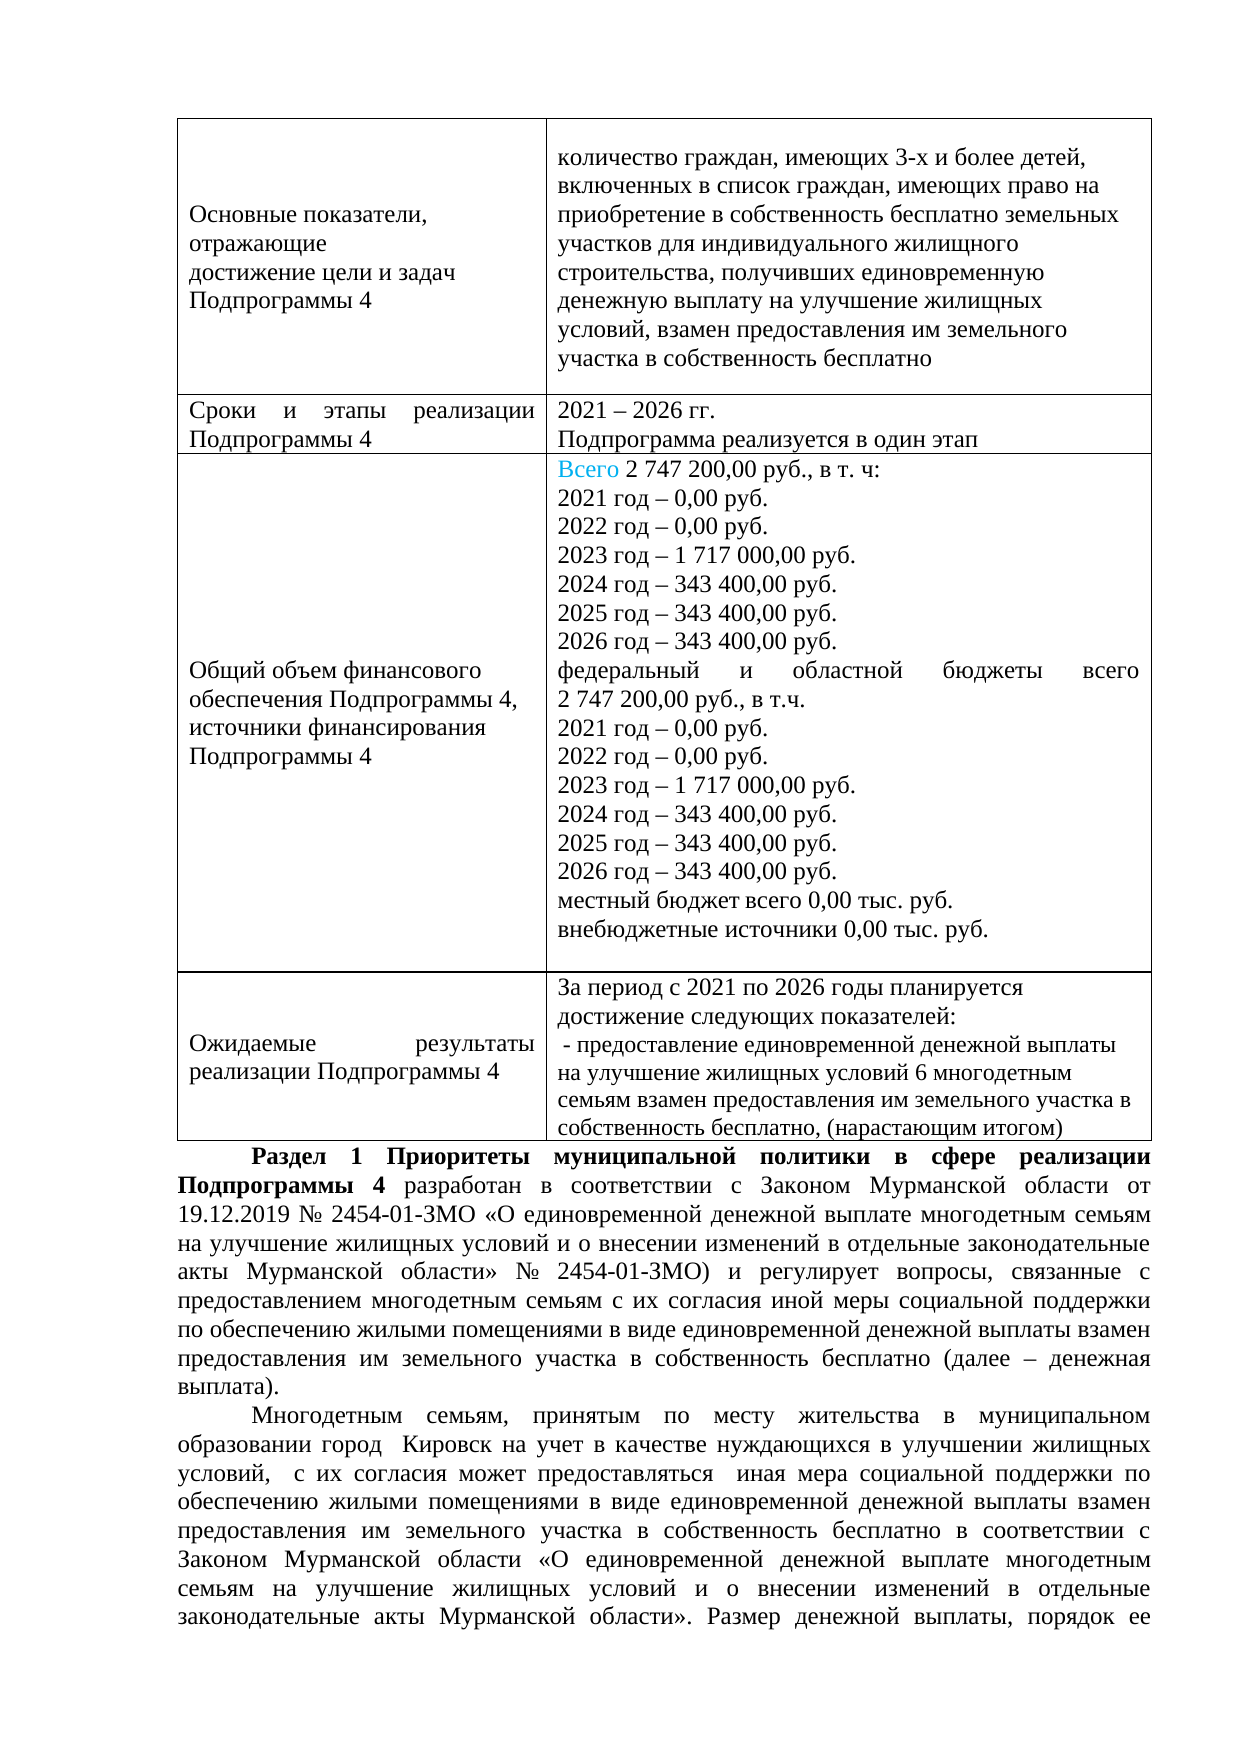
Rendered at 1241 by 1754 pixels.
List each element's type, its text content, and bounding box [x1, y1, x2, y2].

table_cell Основные показатели, отражающие достижение цели и задач Подпрограммы 4 [178, 119, 546, 394]
text Раздел 1 Приоритеты муниципальной политики в сфере реализации Подпрограммы 4 разработан в соответствии с Законом Мурманской области от 19.12.2019 № 2454-01-ЗМО «О единовременной денежной выплате многодетным семьям на улучшение жилищных условий и о внесении изменений в отдельные законодательные акты Мурманской области» № 2454-01-ЗМО) и регулирует вопросы, связанные с предоставлением многодетным семьям с их согласия иной меры социальной поддержки по обеспечению жилыми помещениями в виде единовременной денежной выплаты взамен предоставления им земельного участка в собственность бесплатно (далее – денежная выплата). [177, 1141, 1152, 1400]
table_cell За период с 2021 по 2026 годы планируется достижение следующих показателей: - предоставление единовременной денежной выплаты на улучшение жилищных условий 6 многодетным семьям взамен предоставления им земельного участка в собственность бесплатно, (нарастающим итогом) [547, 973, 1151, 1140]
table_cell количество граждан, имеющих 3-х и более детей, включенных в список граждан, имеющих право на приобретение в собственность бесплатно земельных участков для индивидуального жилищного строительства, получивших единовременную денежную выплату на улучшение жилищных условий, взамен предоставления им земельного участка в собственность бесплатно [547, 119, 1151, 394]
table_cell Сроки и этапы реализации Подпрограммы 4 [178, 395, 546, 453]
table_cell Ожидаемые результаты реализации Подпрограммы 4 [178, 973, 546, 1140]
table_cell Всего 2 747 200,00 руб., в т. ч: 2021 год – 0,00 руб. 2022 год – 0,00 руб. 2023 год – 1 717 000,00 руб. 2024 год – 343 400,00 руб. 2025 год – 343 400,00 руб. 2026 год – 343 400,00 руб. федеральный и областной бюджеты всего 2 747 200,00 руб., в т.ч. 2021 год – 0,00 руб. 2022 год – 0,00 руб. 2023 год – 1 717 000,00 руб. 2024 год – 343 400,00 руб. 2025 год – 343 400,00 руб. 2026 год – 343 400,00 руб. местный бюджет всего 0,00 тыс. руб. внебюджетные источники 0,00 тыс. руб. [547, 454, 1151, 971]
table_cell 2021 – 2026 гг. Подпрограмма реализуется в один этап [547, 395, 1151, 453]
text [177, 1400, 1152, 1630]
table_cell Общий объем финансового обеспечения Подпрограммы 4, источники финансирования Подпрограммы 4 [178, 454, 546, 971]
